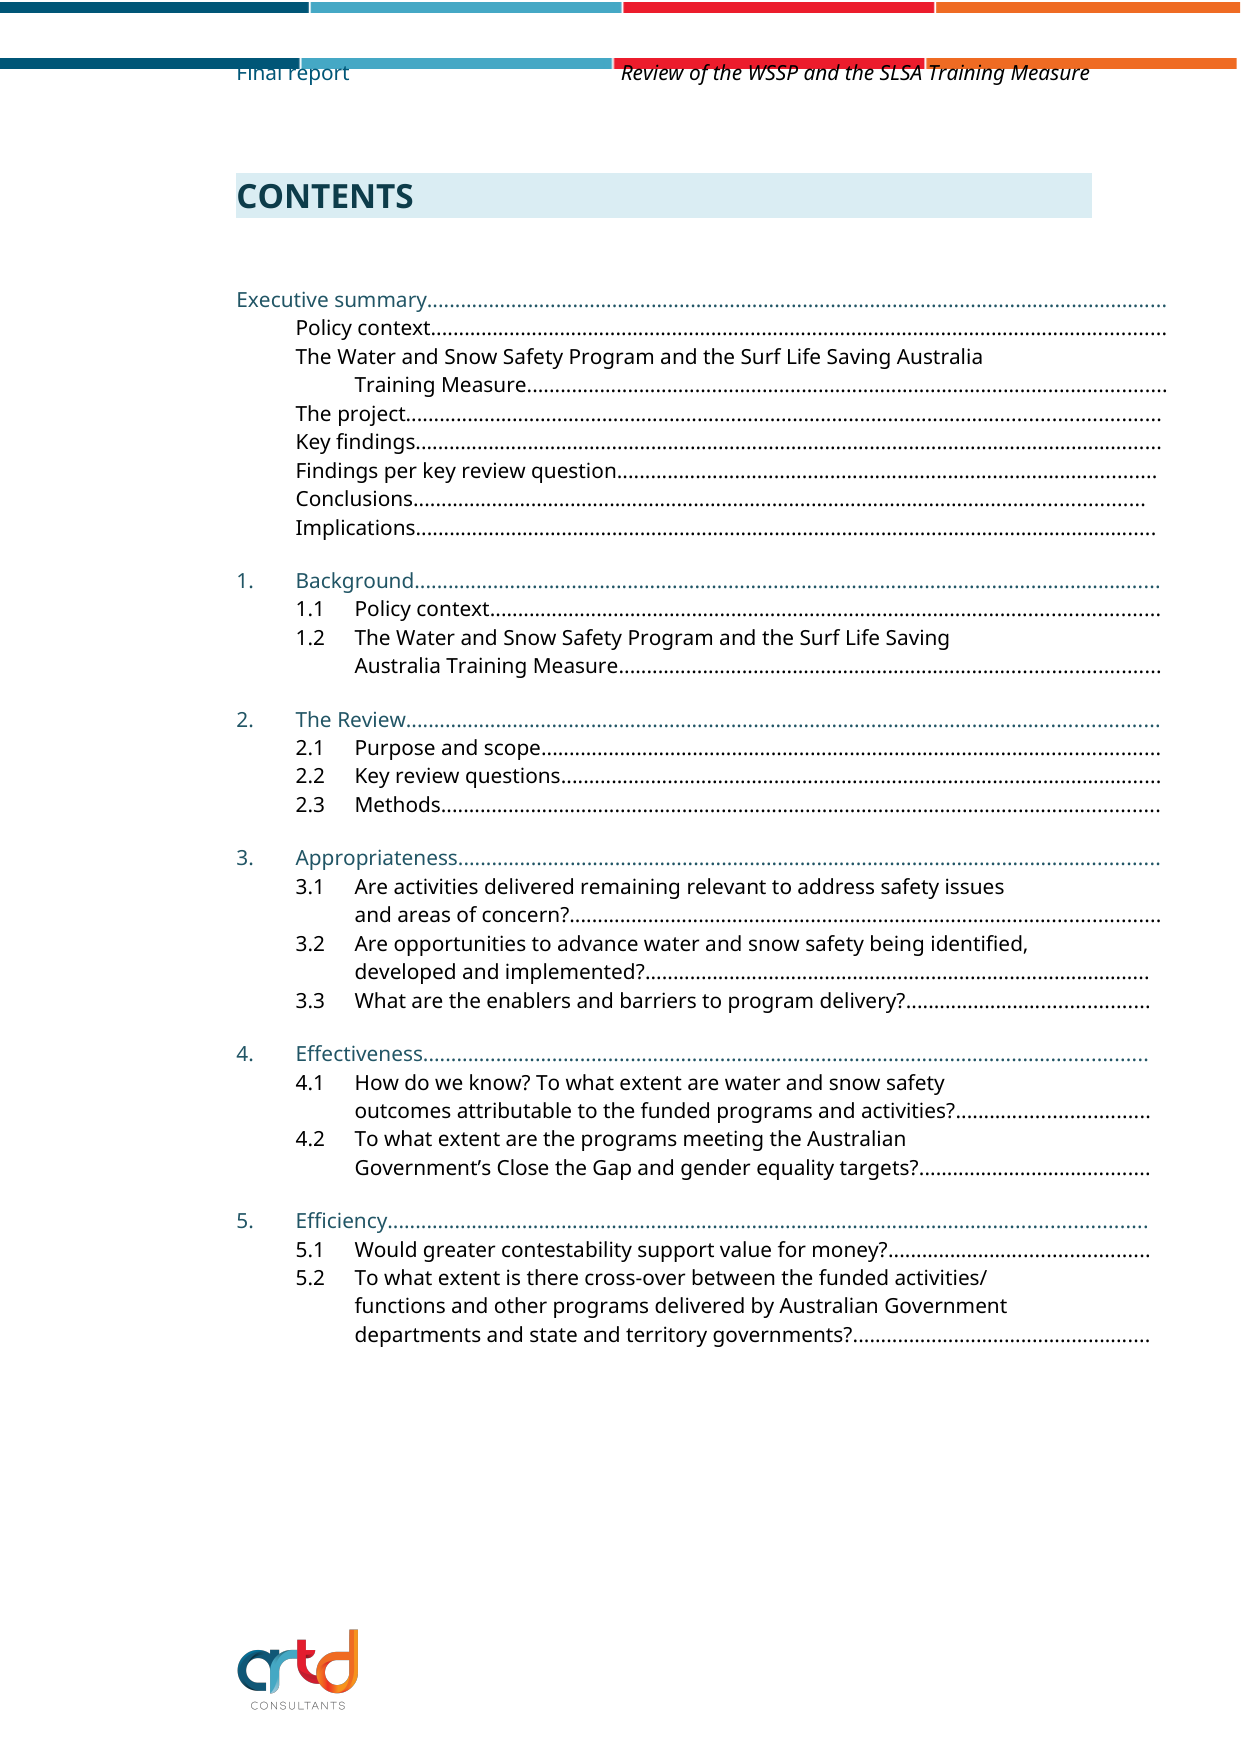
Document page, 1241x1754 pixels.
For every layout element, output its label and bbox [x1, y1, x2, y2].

picture [236, 1615, 374, 1725]
picture [309, 2, 1241, 13]
picture [299, 58, 1237, 70]
